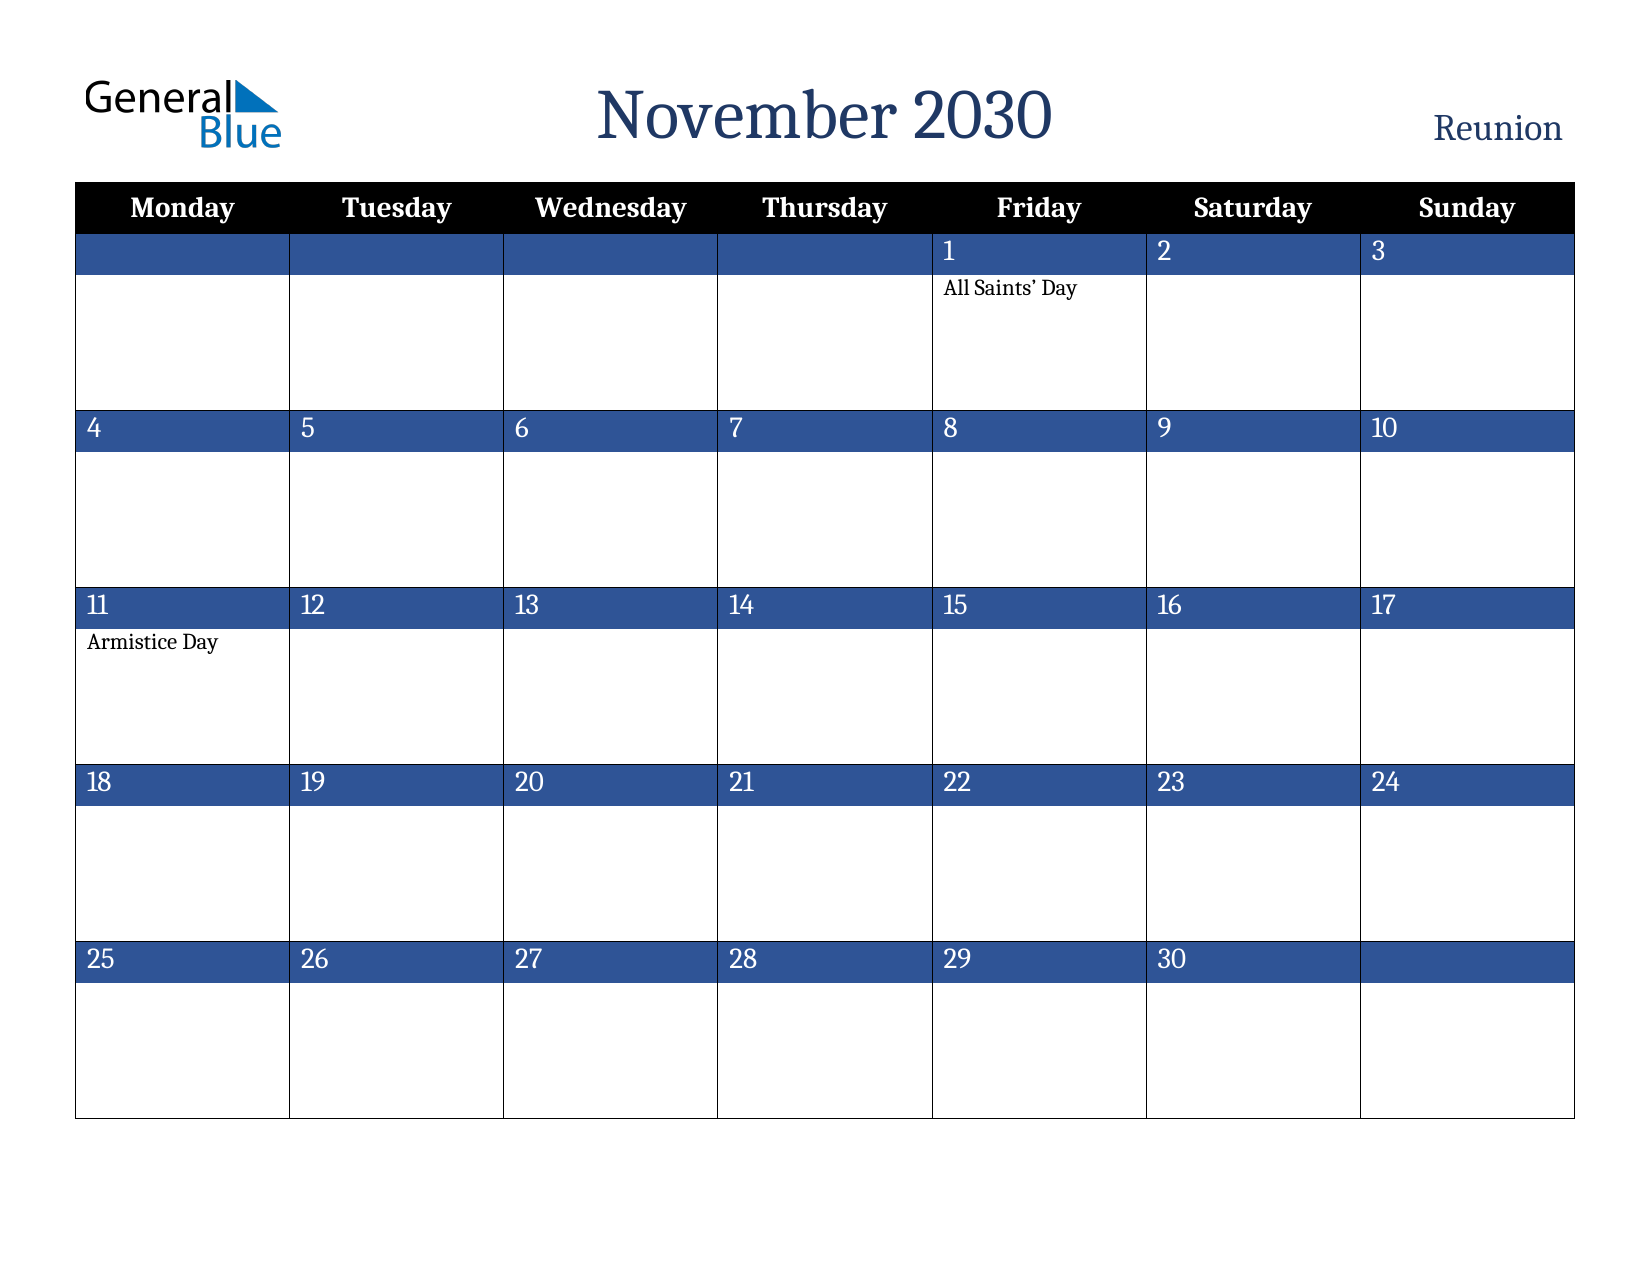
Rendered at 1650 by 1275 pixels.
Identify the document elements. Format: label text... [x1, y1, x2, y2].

table_cell 30 [1147, 942, 1360, 983]
table_cell [1361, 983, 1574, 1118]
table_cell 6 [504, 411, 717, 452]
table_cell 7 [718, 411, 932, 452]
table_cell [718, 452, 932, 587]
table_cell All Saints’ Day [933, 275, 1146, 410]
table_cell [718, 275, 932, 410]
table_cell [76, 234, 289, 275]
table_header Reunion [1146, 75, 1574, 182]
table_header [76, 75, 503, 182]
table_cell [1361, 275, 1574, 410]
table_cell [1361, 942, 1574, 983]
table_cell 5 [290, 411, 503, 452]
table_cell [504, 452, 717, 587]
table_cell [290, 806, 503, 941]
table_cell 21 [718, 765, 932, 806]
table_cell [1147, 629, 1360, 764]
table_cell [1147, 806, 1360, 941]
table_cell Friday [933, 183, 1146, 233]
table_cell [290, 234, 503, 275]
table_cell [504, 234, 717, 275]
table_cell 2 [1147, 234, 1360, 275]
table_cell [504, 806, 717, 941]
table_cell 13 [504, 588, 717, 629]
table_cell Wednesday [504, 183, 717, 233]
table_cell [1147, 275, 1360, 410]
table_cell [933, 806, 1146, 941]
table_cell 16 [1147, 588, 1360, 629]
table_cell [76, 806, 289, 941]
table_cell 19 [290, 765, 503, 806]
table_cell [290, 983, 503, 1118]
table_cell 25 [76, 942, 289, 983]
table_cell [1361, 629, 1574, 764]
table_cell 11 [76, 588, 289, 629]
table_cell 17 [1361, 588, 1574, 629]
table_cell [290, 629, 503, 764]
table_cell [1147, 452, 1360, 587]
table_cell 10 [1361, 411, 1574, 452]
table_cell 4 [76, 411, 289, 452]
table_cell 27 [504, 942, 717, 983]
table_cell 18 [76, 765, 289, 806]
table_cell 15 [933, 588, 1146, 629]
table_cell [504, 983, 717, 1118]
table_cell 1 [933, 234, 1146, 275]
table_cell 22 [933, 765, 1146, 806]
table_cell [76, 452, 289, 587]
table_cell [933, 629, 1146, 764]
table_cell [718, 806, 932, 941]
table_cell Armistice Day [76, 629, 289, 764]
table_cell Sunday [1361, 183, 1574, 233]
table_cell 26 [290, 942, 503, 983]
table_cell Tuesday [290, 183, 503, 233]
table_cell [718, 629, 932, 764]
table_cell 29 [933, 942, 1146, 983]
table_cell 23 [1147, 765, 1360, 806]
table_header November 2030 [504, 75, 1146, 182]
table_cell 8 [933, 411, 1146, 452]
table_cell [933, 452, 1146, 587]
table_cell [1361, 452, 1574, 587]
table_cell [76, 983, 289, 1118]
table_cell 20 [504, 765, 717, 806]
table_cell [504, 275, 717, 410]
table_cell [504, 629, 717, 764]
table_cell 28 [718, 942, 932, 983]
table_cell 24 [1361, 765, 1574, 806]
table_cell 9 [1147, 411, 1360, 452]
table_cell [718, 983, 932, 1118]
table_cell [290, 452, 503, 587]
table_cell [1147, 983, 1360, 1118]
table_cell 14 [718, 588, 932, 629]
table_cell Monday [76, 183, 289, 233]
table_cell [76, 275, 289, 410]
table_cell 12 [290, 588, 503, 629]
table_cell Saturday [1147, 183, 1360, 233]
table_cell [933, 983, 1146, 1118]
picture [86, 80, 281, 148]
table_cell [718, 234, 932, 275]
table_cell [290, 275, 503, 410]
table_cell [1361, 806, 1574, 941]
table_cell 3 [1361, 234, 1574, 275]
table_cell Thursday [718, 183, 932, 233]
